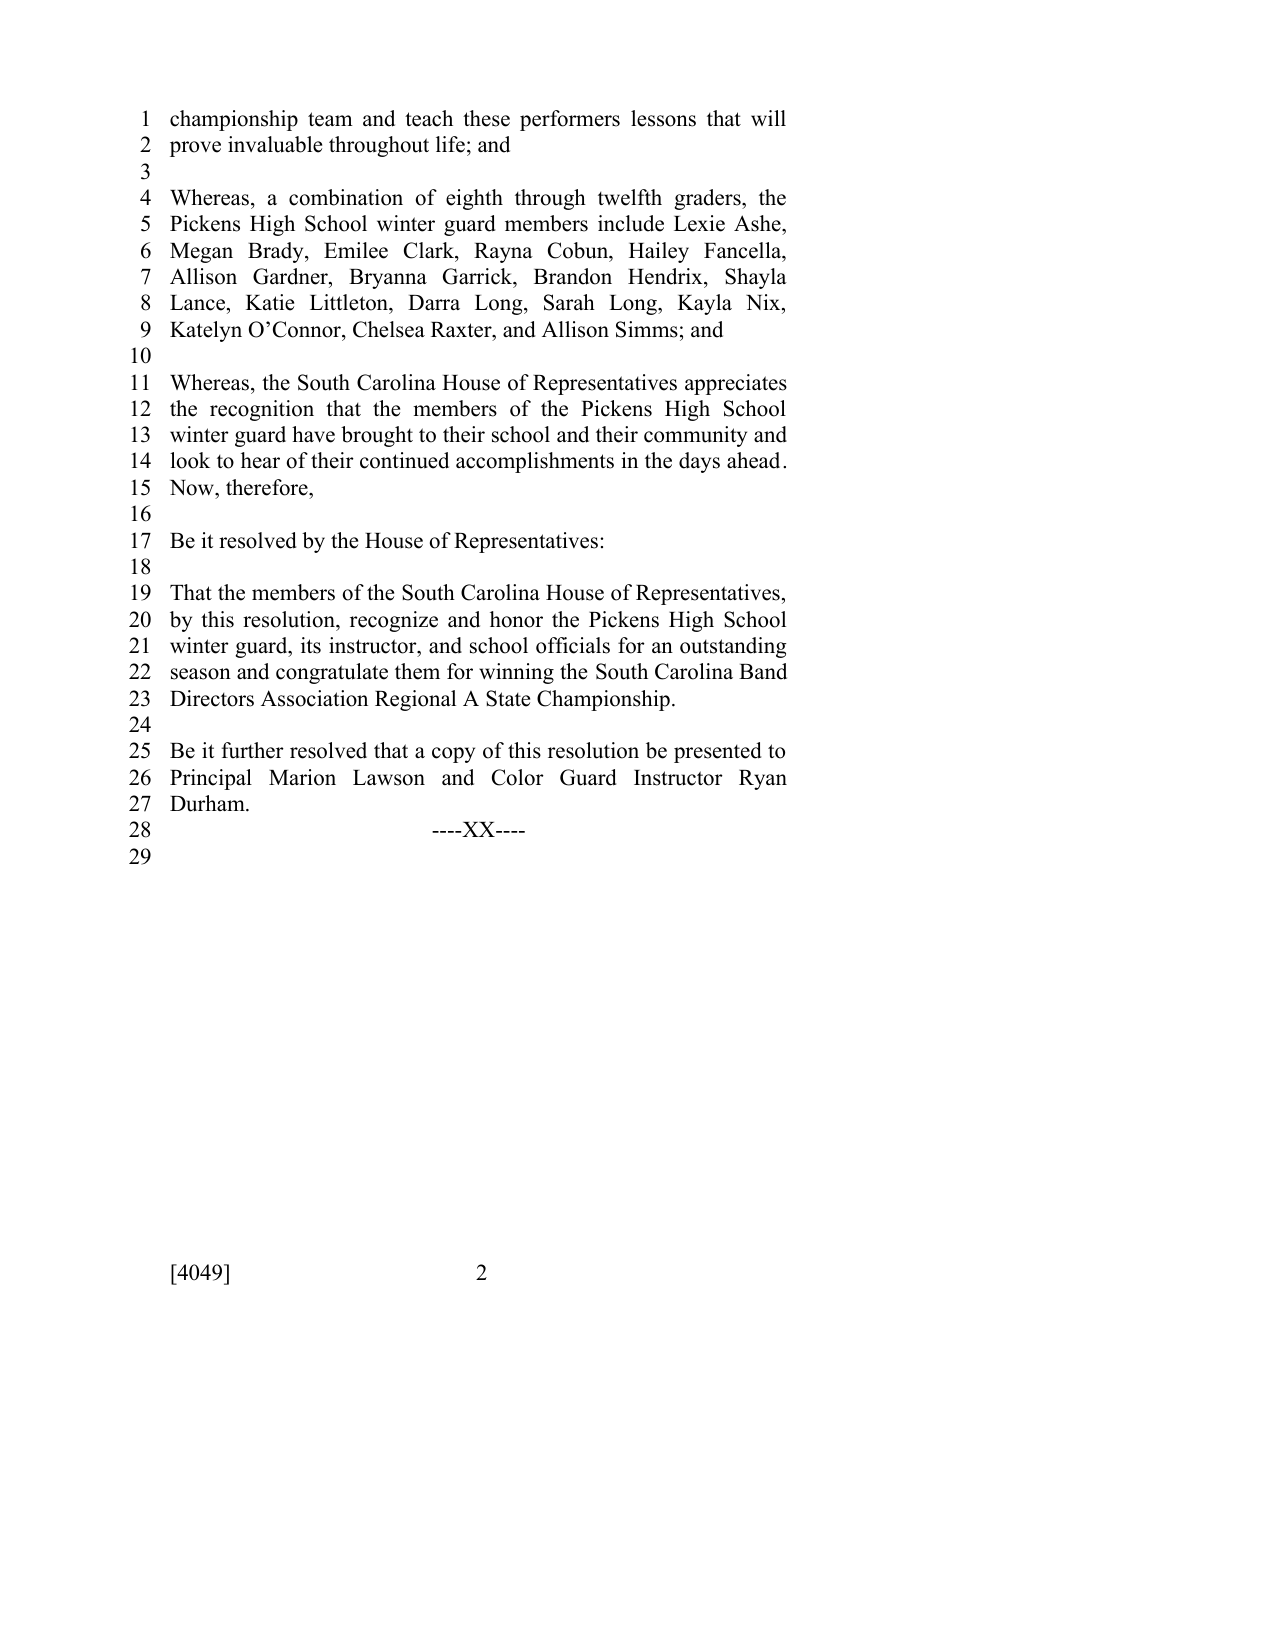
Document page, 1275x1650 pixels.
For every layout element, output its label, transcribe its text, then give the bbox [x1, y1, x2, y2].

text Whereas, the South Carolina House of Representatives appreciates the recognition that the members of the Pickens High School winter guard have brought to their school and their community and look to hear of their continued accomplishments in the days ahead. Now, therefore, [169, 368, 787, 500]
text Be it further resolved that a copy of this resolution be presented to Principal Marion Lawson and Color Guard Instructor Ryan Durham. [169, 737, 787, 817]
text Whereas, a combination of eighth through twelfth graders, the Pickens High School winter guard members include Lexie Ashe, Megan Brady, Emilee Clark, Rayna Cobun, Hailey Fancella, Allison Gardner, Bryanna Garrick, Brandon Hendrix, Shayla Lance, Katie Littleton, Darra Long, Sarah Long, Kayla Nix, Katelyn O’Connor, Chelsea Raxter, and Allison Simms; and [169, 184, 787, 342]
text That the members of the South Carolina House of Representatives, by this resolution, recognize and honor the Pickens High School winter guard, its instructor, and school officials for an outstanding season and congratulate them for winning the South Carolina Band Directors Association Regional A State Championship. [169, 579, 787, 711]
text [169, 105, 787, 158]
text ----XX---- [169, 817, 787, 843]
text Be it resolved by the House of Representatives: [169, 527, 787, 553]
